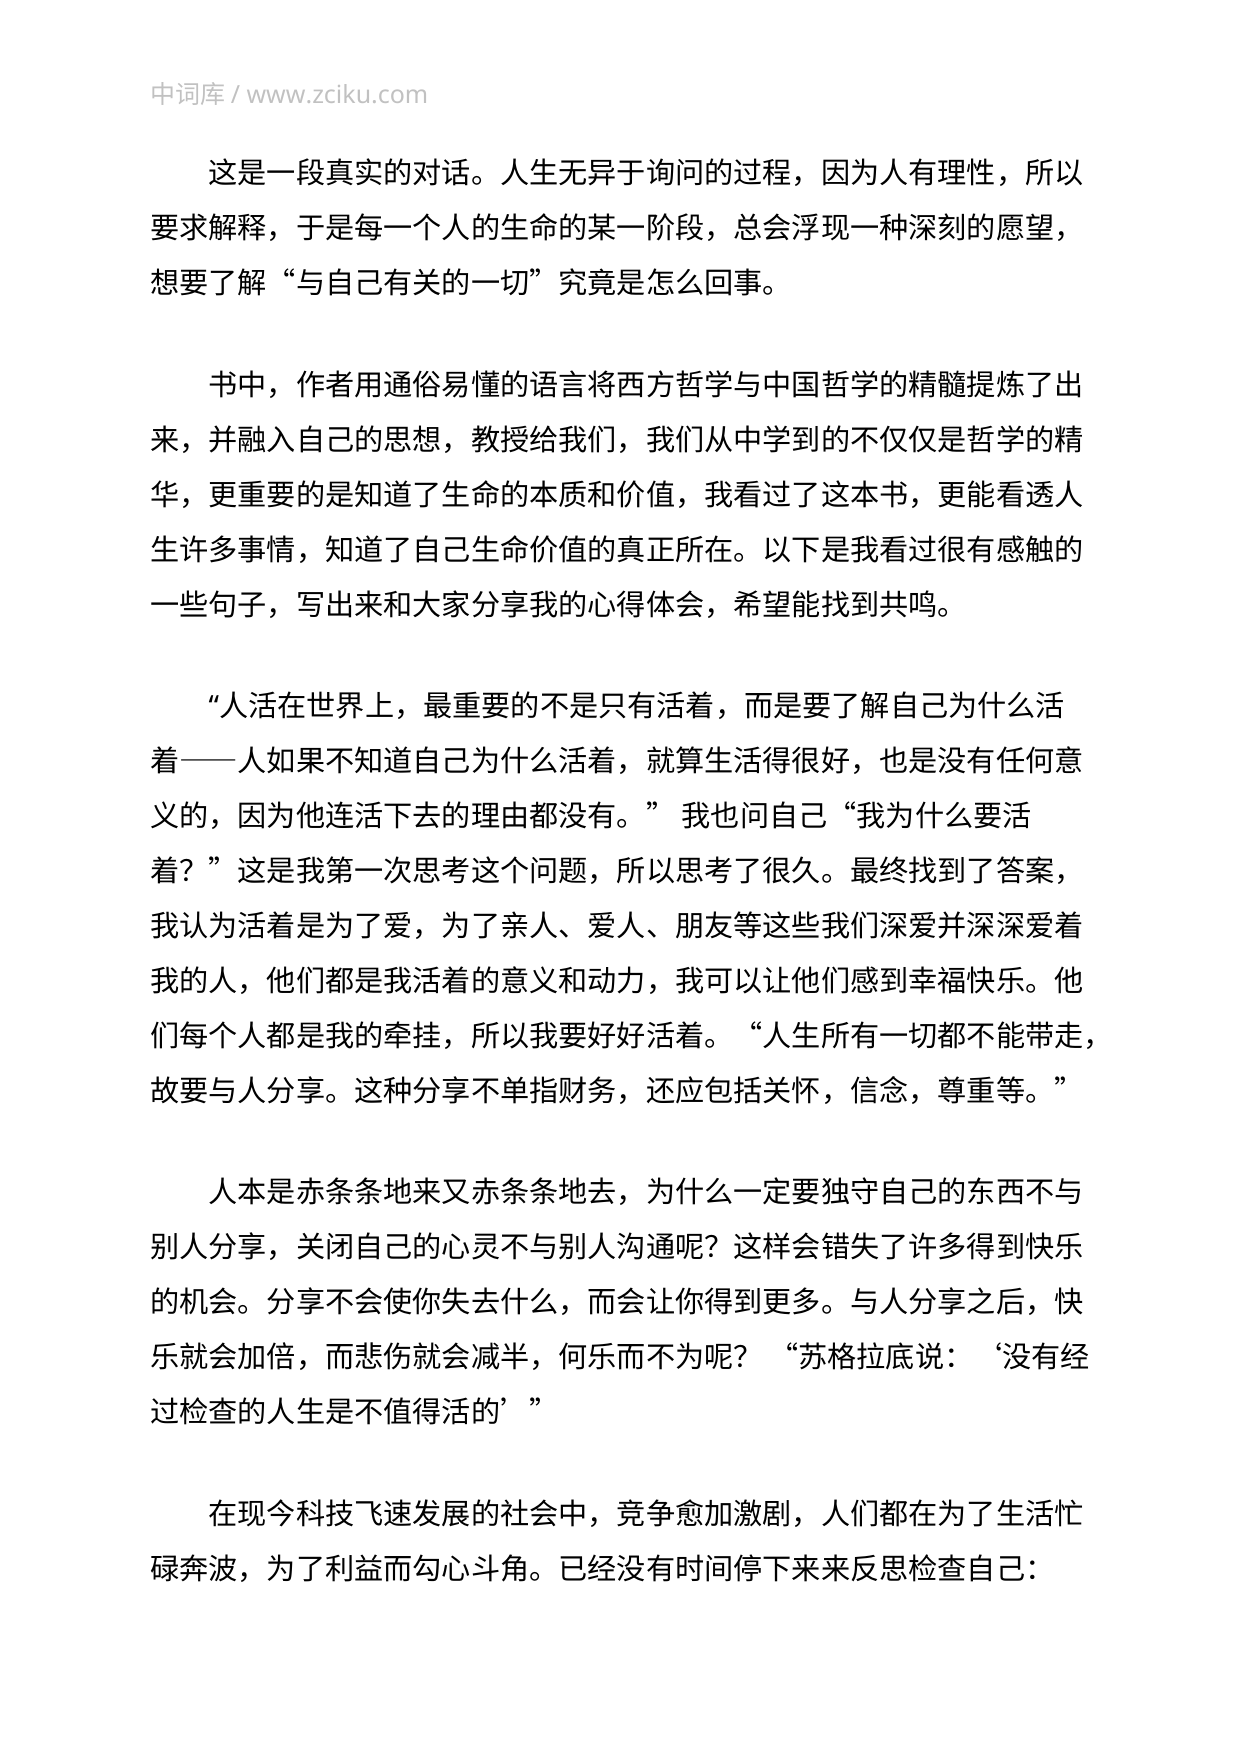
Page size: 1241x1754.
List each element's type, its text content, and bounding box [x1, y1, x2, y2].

text 人本是赤条条地来又赤条条地去，为什么一定要独守自己的东西不与别人分享，关闭自己的心灵不与别人沟通呢？这样会错失了许多得到快乐的机会。分享不会使你失去什么，而会让你得到更多。与人分享之后，快乐就会加倍，而悲伤就会减半，何乐而不为呢？ “苏格拉底说：‘没有经过检查的人生是不值得活的’” [150, 1169, 1090, 1431]
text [150, 1490, 1090, 1588]
text 书中，作者用通俗易懂的语言将西方哲学与中国哲学的精髓提炼了出来，并融入自己的思想，教授给我们，我们从中学到的不仅仅是哲学的精华，更重要的是知道了生命的本质和价值，我看过了这本书，更能看透人生许多事情，知道了自己生命价值的真正所在。以下是我看过很有感触的一些句子，写出来和大家分享我的心得体会，希望能找到共鸣。 [150, 362, 1090, 623]
text 这是一段真实的对话。人生无异于询问的过程，因为人有理性，所以要求解释，于是每一个人的生命的某一阶段，总会浮现一种深刻的愿望，想要了解“与自己有关的一切”究竟是怎么回事。 [150, 150, 1090, 302]
text “人活在世界上，最重要的不是只有活着，而是要了解自己为什么活着——人如果不知道自己为什么活着，就算生活得很好，也是没有任何意义的，因为他连活下去的理由都没有。” 我也问自己“我为什么要活着？”这是我第一次思考这个问题，所以思考了很久。最终找到了答案，我认为活着是为了爱，为了亲人、爱人、朋友等这些我们深爱并深深爱着我的人，他们都是我活着的意义和动力，我可以让他们感到幸福快乐。他们每个人都是我的牵挂，所以我要好好活着。“人生所有一切都不能带走，故要与人分享。这种分享不单指财务，还应包括关怀，信念，尊重等。” [150, 683, 1090, 1109]
